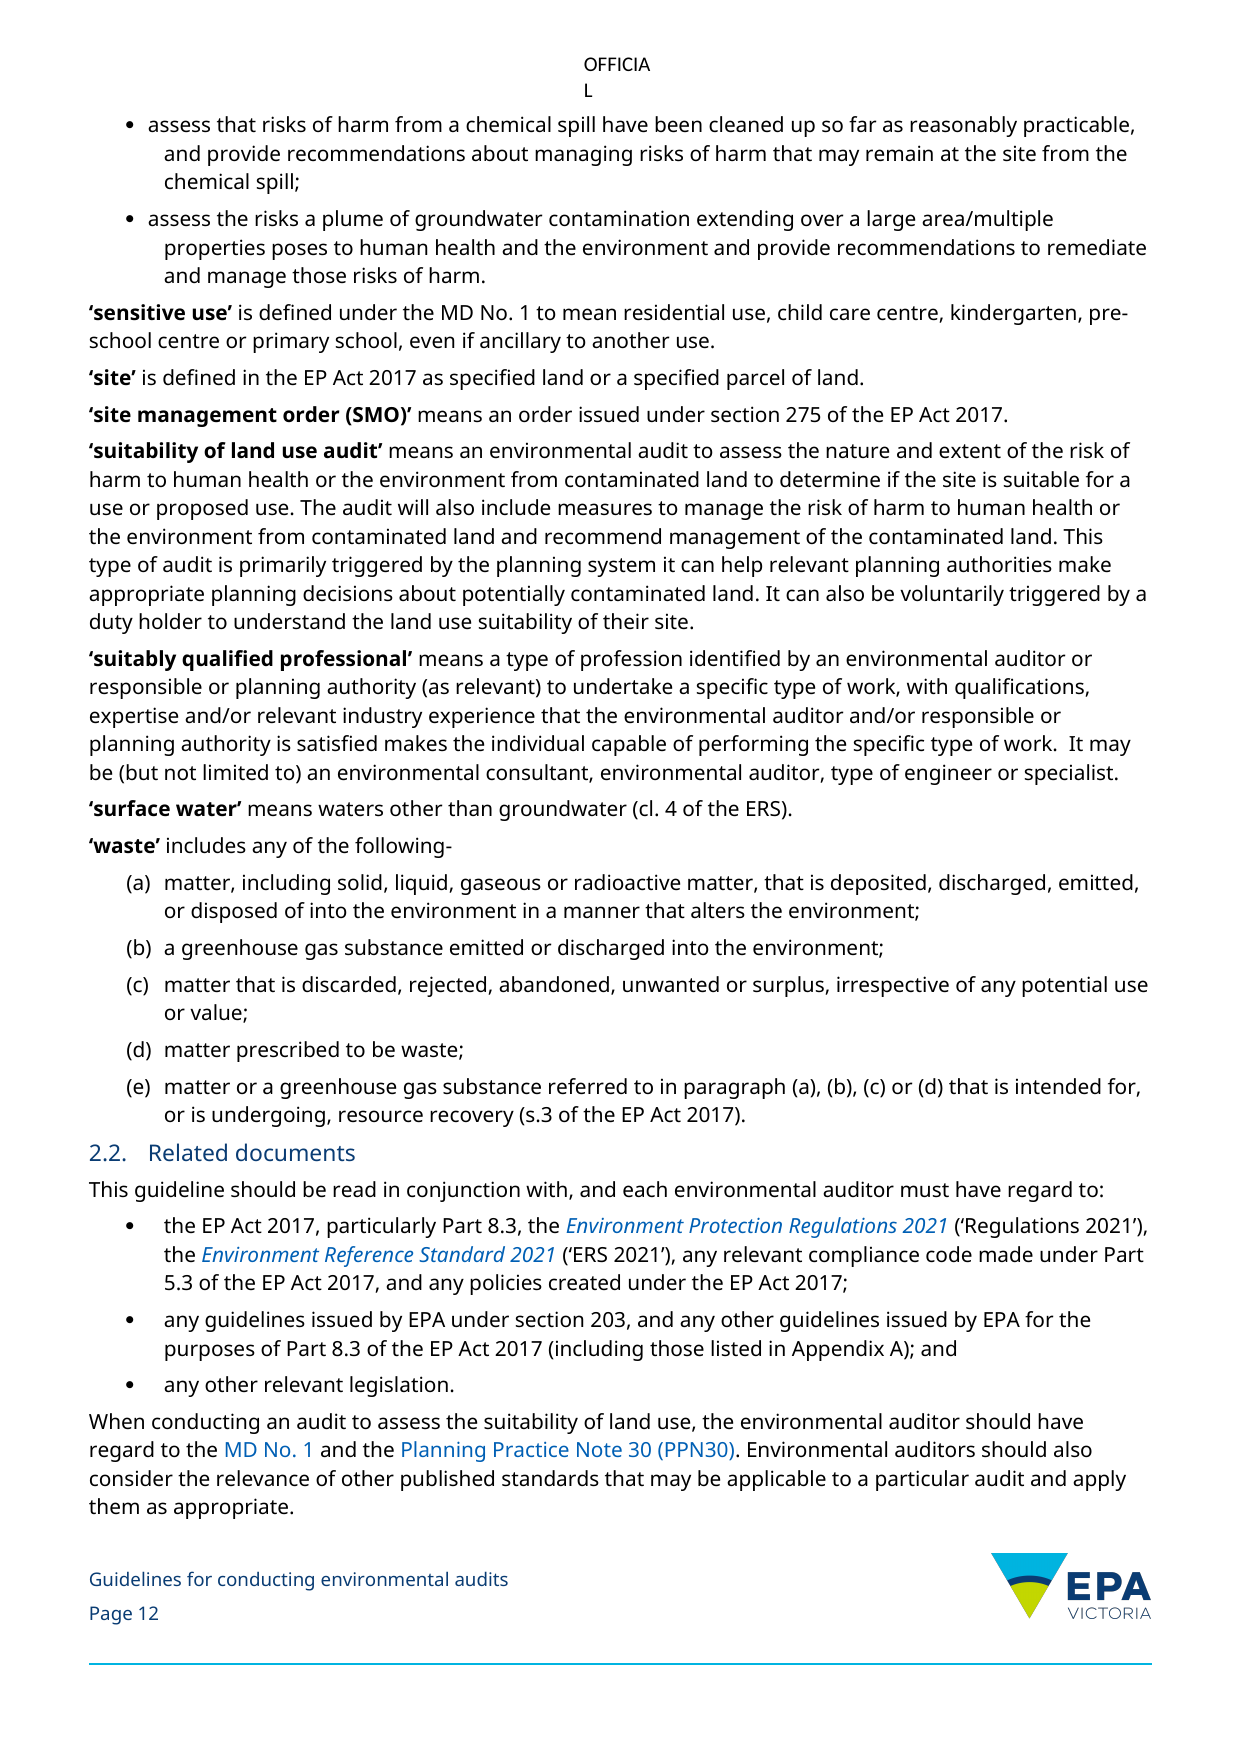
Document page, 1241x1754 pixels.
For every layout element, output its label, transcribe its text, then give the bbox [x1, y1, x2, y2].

list assess that risks of harm from a chemical spill have been cleaned up so far as reasonably practicable, and provide recommendations about managing risks of harm that may remain at the site from the chemical spill; [126, 111, 1152, 196]
list any guidelines issued by EPA under section 203, and any other guidelines issued by EPA for the purposes of Part 8.3 of the EP Act 2017 (including those listed in Appendix A); and [126, 1305, 1152, 1362]
list any other relevant legislation. [126, 1370, 1152, 1399]
text ‘sensitive use’ is defined under the MD No. 1 to mean residential use, child care centre, kindergarten, pre-school centre or primary school, even if ancillary to another use. [89, 298, 1152, 355]
list matter, including solid, liquid, gaseous or radioactive matter, that is deposited, discharged, emitted, or disposed of into the environment in a manner that alters the environment; [126, 868, 1152, 925]
list a greenhouse gas substance emitted or discharged into the environment; [126, 933, 1152, 962]
list matter that is discarded, rejected, abandoned, unwanted or surplus, irrespective of any potential use or value; [126, 970, 1152, 1027]
text ‘suitability of land use audit’ means an environmental audit to assess the nature and extent of the risk of harm to human health or the environment from contaminated land to determine if the site is suitable for a use or proposed use. The audit will also include measures to manage the risk of harm to human health or the environment from contaminated land and recommend management of the contaminated land. This type of audit is primarily triggered by the planning system it can help relevant planning authorities make appropriate planning decisions about potentially contaminated land. It can also be voluntarily triggered by a duty holder to understand the land use suitability of their site. [89, 437, 1152, 636]
text ‘site’ is defined in the EP Act 2017 as specified land or a specified parcel of land. [89, 363, 1152, 392]
text ‘suitably qualified professional’ means a type of profession identified by an environmental auditor or responsible or planning authority (as relevant) to undertake a specific type of work, with qualifications, expertise and/or relevant industry experience that the environmental auditor and/or responsible or planning authority is satisfied makes the individual capable of performing the specific type of work. It may be (but not limited to) an environmental consultant, environmental auditor, type of engineer or specialist. [89, 644, 1152, 786]
picture [991, 1553, 1151, 1619]
subtitle Related documents [89, 1137, 1152, 1168]
list matter or a greenhouse gas substance referred to in paragraph (a), (b), (c) or (d) that is intended for, or is undergoing, resource recovery (s.3 of the EP Act 2017). [126, 1072, 1152, 1129]
list matter prescribed to be waste; [126, 1035, 1152, 1064]
text This guideline should be read in conjunction with, and each environmental auditor must have regard to: [89, 1175, 1152, 1203]
text ‘surface water’ means waters other than groundwater (cl. 4 of the ERS). [89, 794, 1152, 823]
list assess the risks a plume of groundwater contamination extending over a large area/multiple properties poses to human health and the environment and provide recommendations to remediate and manage those risks of harm. [126, 204, 1152, 289]
text ‘waste’ includes any of the following- [89, 831, 1152, 860]
text When conducting an audit to assess the suitability of land use, the environmental auditor should have regard to the MD No. 1 and the Planning Practice Note 30 (PPN30). Environmental auditors should also consider the relevance of other published standards that may be applicable to a particular audit and apply them as appropriate. [89, 1407, 1152, 1521]
list the EP Act 2017, particularly Part 8.3, the Environment Protection Regulations 2021 (‘Regulations 2021’), the Environment Reference Standard 2021 (‘ERS 2021’), any relevant compliance code made under Part 5.3 of the EP Act 2017, and any policies created under the EP Act 2017; [126, 1212, 1152, 1297]
text ‘site management order (SMO)’ means an order issued under section 275 of the EP Act 2017. [89, 400, 1152, 428]
